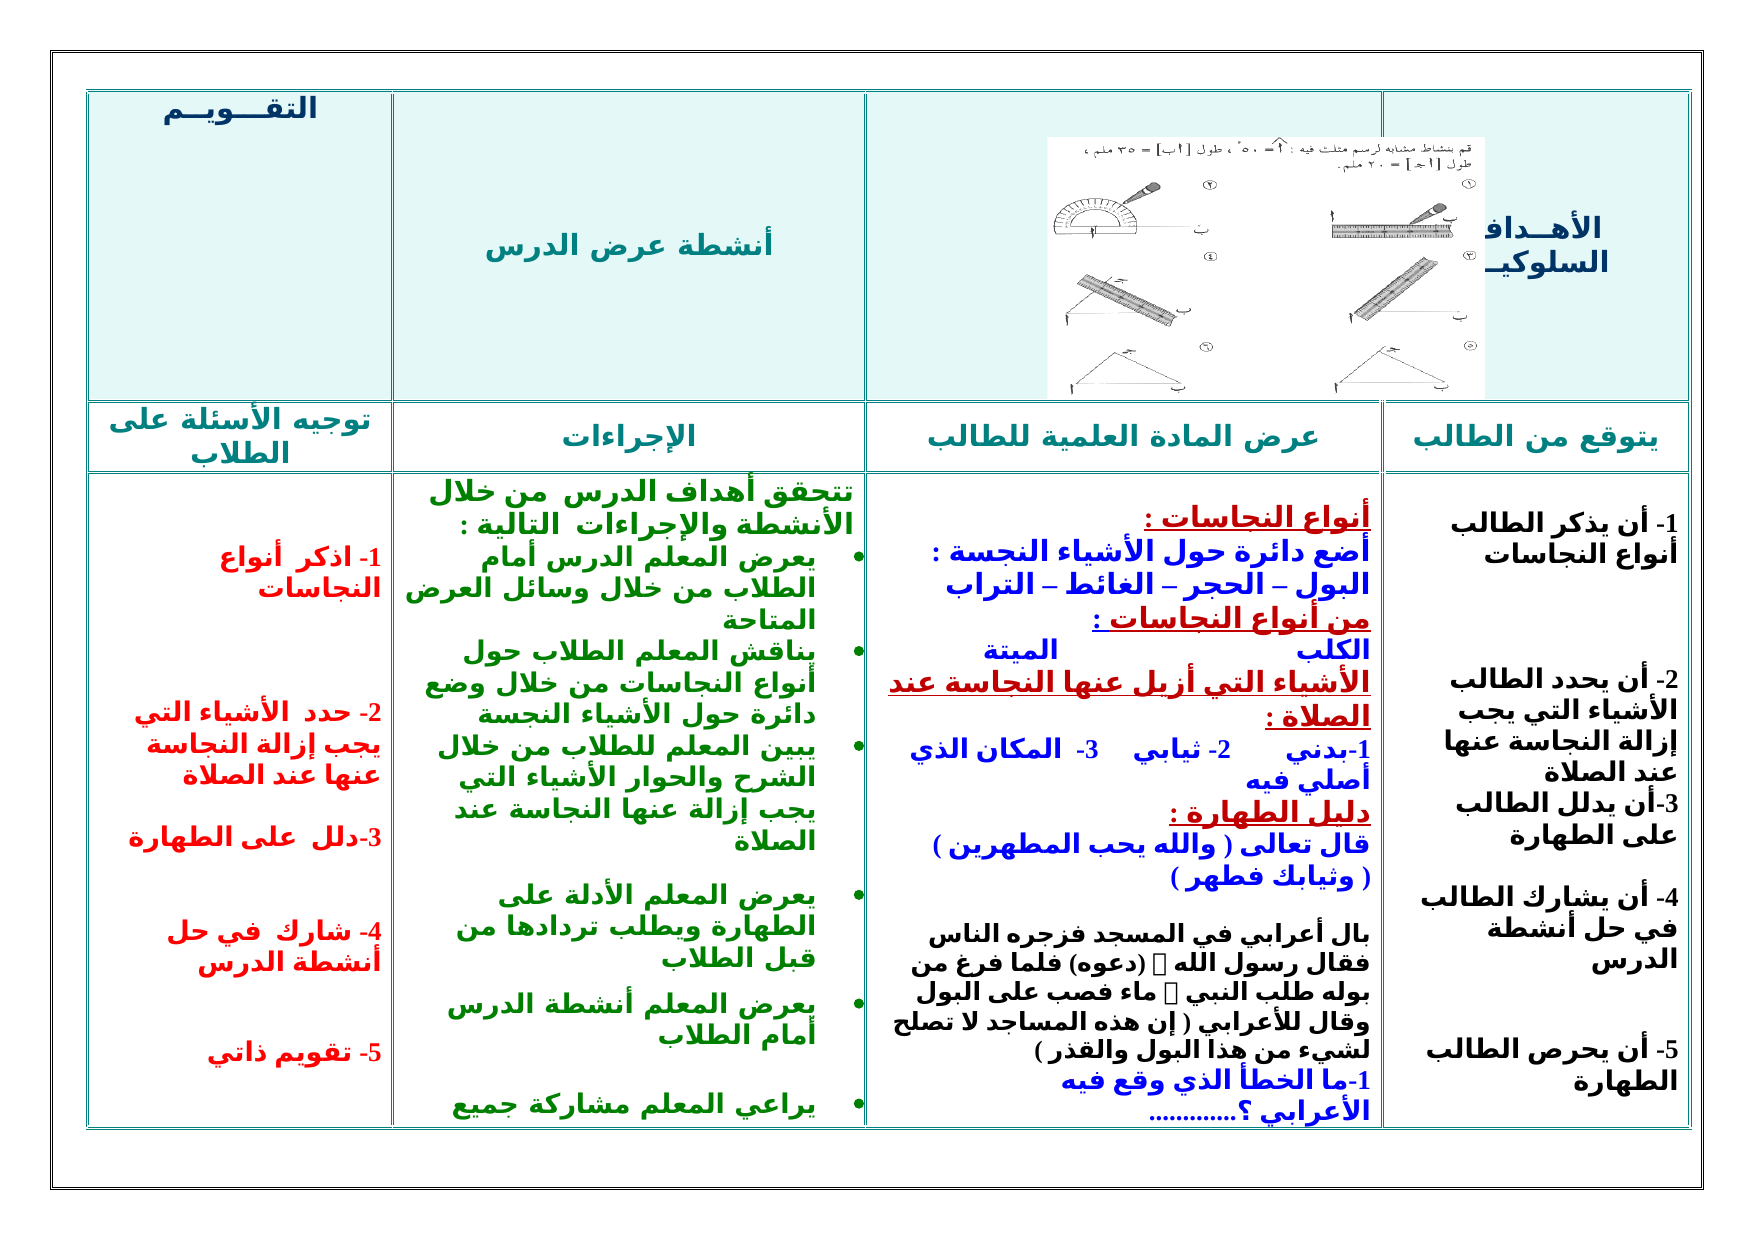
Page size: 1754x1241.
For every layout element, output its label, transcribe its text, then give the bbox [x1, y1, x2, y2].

table_cell تتحقق أهداف الدرس من خلال الأنشطة والإجراءات التالية : يعرض المعلم الدرس أمام الطلاب من خلال وسائل العرض المتاحة يناقش المعلم الطلاب حول أنواع النجاسات من خلال وضع دائرة حول الأشياء النجسة يبين المعلم للطلاب من خلال الشرح والحوار الأشياء التي يجب إزالة عنها النجاسة عند الصلاة يعرض المعلم الأدلة على الطهارة ويطلب تردادها من قبل الطلاب يعرض المعلم أنشطة الدرس أمام الطلاب يراعي المعلم مشاركة جميع الطلاب في حل أنشطة الدرس [393, 474, 865, 1127]
table_cell الإجراءات [394, 403, 864, 471]
table_cell 1- اذكر أنواع النجاسات 2- حدد الأشياء التي يجب إزالة النجاسة عنها عند الصلاة 3-دلل على الطهارة 4- شارك في حل أنشطة الدرس 5- تقويم ذاتي [88, 471, 393, 1127]
table_header التقـــويــم [88, 90, 393, 399]
table_cell 1- أن يذكر الطالب أنواع النجاسات 2- أن يحدد الطالب الأشياء التي يجب إزالة النجاسة عنها عند الصلاة 3-أن يدلل الطالب على الطهارة 4- أن يشارك الطالب في حل أنشطة الدرس 5- أن يحرص الطالب الطهارة [1384, 471, 1690, 1127]
table_header المحتوى [865, 92, 1381, 399]
table_cell عرض المادة العلمية للطالب [867, 400, 1381, 471]
table_cell توجيه الأسئلة على الطلاب [89, 403, 391, 471]
table_header أنشطة عرض الدرس [393, 92, 865, 399]
table_cell أنواع النجاسات : أضع دائرة حول الأشياء النجسة : البول – الحجر – الغائط – التراب من أنواع النجاسات : الكلب الميتة الأشياء التي أزيل عنها النجاسة عند الصلاة : 1-بدني 2- ثيابي 3- المكان الذي أصلي فيه دليل الطهارة : قال تعالى ( والله يحب المطهرين ) ( وثيابك فطهر ) بال أعرابي في المسجد فزجره الناس فقال رسول الله (دعوه) فلما فرغ من بوله طلب النبي ماء فصب على البول وقال للأعرابي ( إن هذه المساجد لا تصلح لشيء من هذا البول والقذر ) 1-ما الخطأ الذي وقع فيه الأعرابي ؟............. 2-أرشد النبي إلى تطهير المسجد عن :.............. 3-بماذا طهر النبي المسجد ؟ ..................... [865, 471, 1381, 1127]
picture [1047, 137, 1485, 400]
table_header الأهــداف السلوكيــة [1384, 90, 1690, 399]
table_cell يتوقع من الطالب [1384, 400, 1688, 471]
